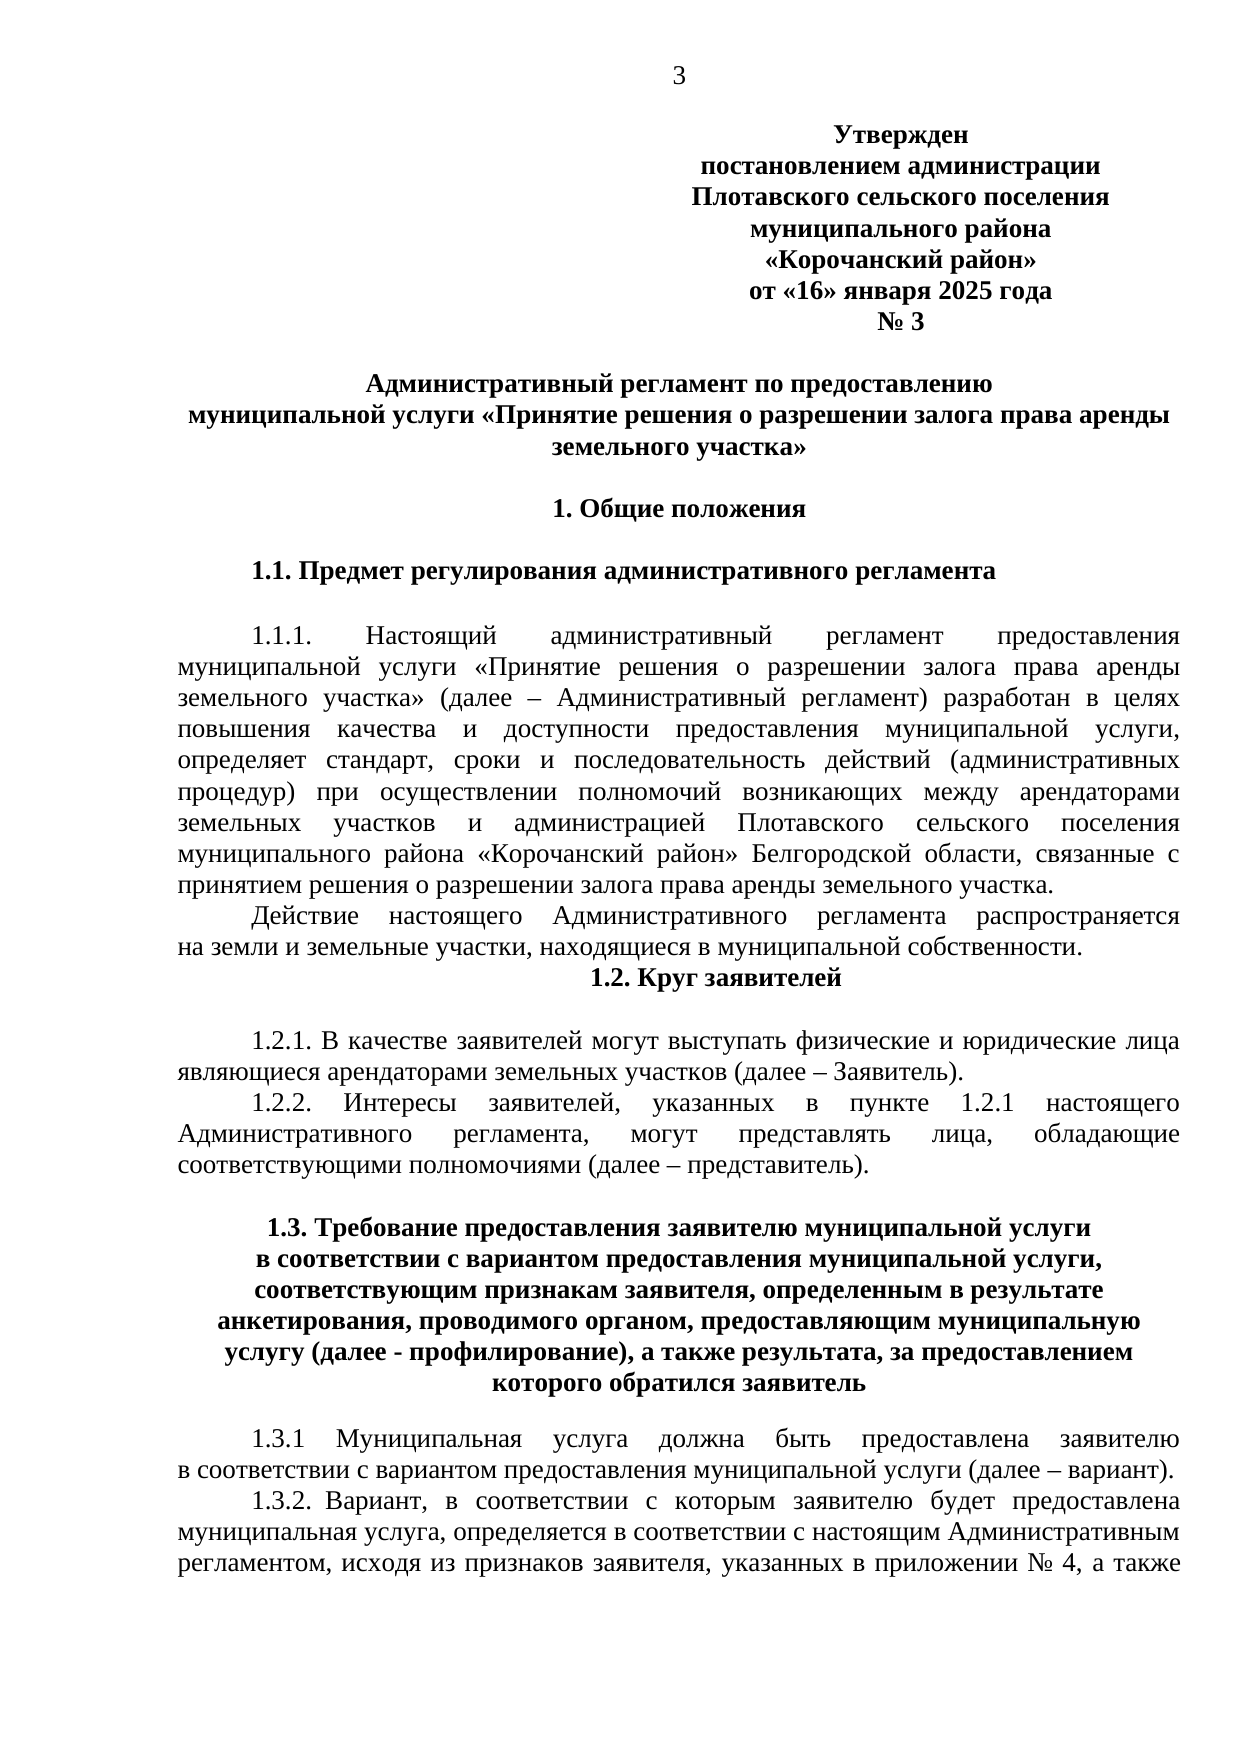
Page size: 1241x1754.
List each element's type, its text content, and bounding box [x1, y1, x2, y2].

table_header Утвержден постановлением администрации Плотавского сельского поселения муниципального района «Корочанский район» от «16» января 2025 года № 3 [609, 118, 1192, 367]
text 1.3.1 Муниципальная услуга должна быть предоставлена заявителю в соответствии с вариантом предоставления муниципальной услуги (далее – вариант). [177, 1422, 1181, 1484]
text 1.2.1. В качестве заявителей могут выступать физические и юридические лица являющиеся арендаторами земельных участков (далее – Заявитель). [177, 1024, 1181, 1086]
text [177, 1484, 1181, 1577]
text Административный регламент по предоставлению [177, 367, 1181, 398]
text 1.1. Предмет регулирования административного регламента [177, 554, 1181, 585]
text Действие настоящего Административного регламента распространяется на земли и земельные участки, находящиеся в муниципальной собственности. [177, 899, 1181, 962]
text 1.2.2. Интересы заявителей, указанных в пункте 1.2.1 настоящего Административного регламента, могут представлять лица, обладающие соответствующими полномочиями (далее – представитель). [177, 1086, 1181, 1179]
text муниципальной услуги «Принятие решения о разрешении залога права аренды земельного участка» [177, 398, 1181, 461]
text 1.3. Требование предоставления заявителю муниципальной услуги в соответствии с вариантом предоставления муниципальной услуги, соответствующим признакам заявителя, определенным в результате анкетирования, проводимого органом, предоставляющим муниципальную услугу (далее - профилирование), а также результата, за предоставлением которого обратился заявитель [177, 1211, 1181, 1398]
text 1.2. Круг заявителей [177, 962, 1181, 993]
text 1.1.1. Настоящий административный регламент предоставления муниципальной услуги «Принятие решения о разрешении залога права аренды земельного участка» (далее – Административный регламент) разработан в целях повышения качества и доступности предоставления муниципальной услуги, определяет стандарт, сроки и последовательность действий (административных процедур) при осуществлении полномочий возникающих между арендаторами земельных участков и администрацией Плотавского сельского поселения муниципального района «Корочанский район» Белгородской области, связанные с принятием решения о разрешении залога права аренды земельного участка. [177, 619, 1181, 899]
title 1. Общие положения [177, 492, 1181, 523]
